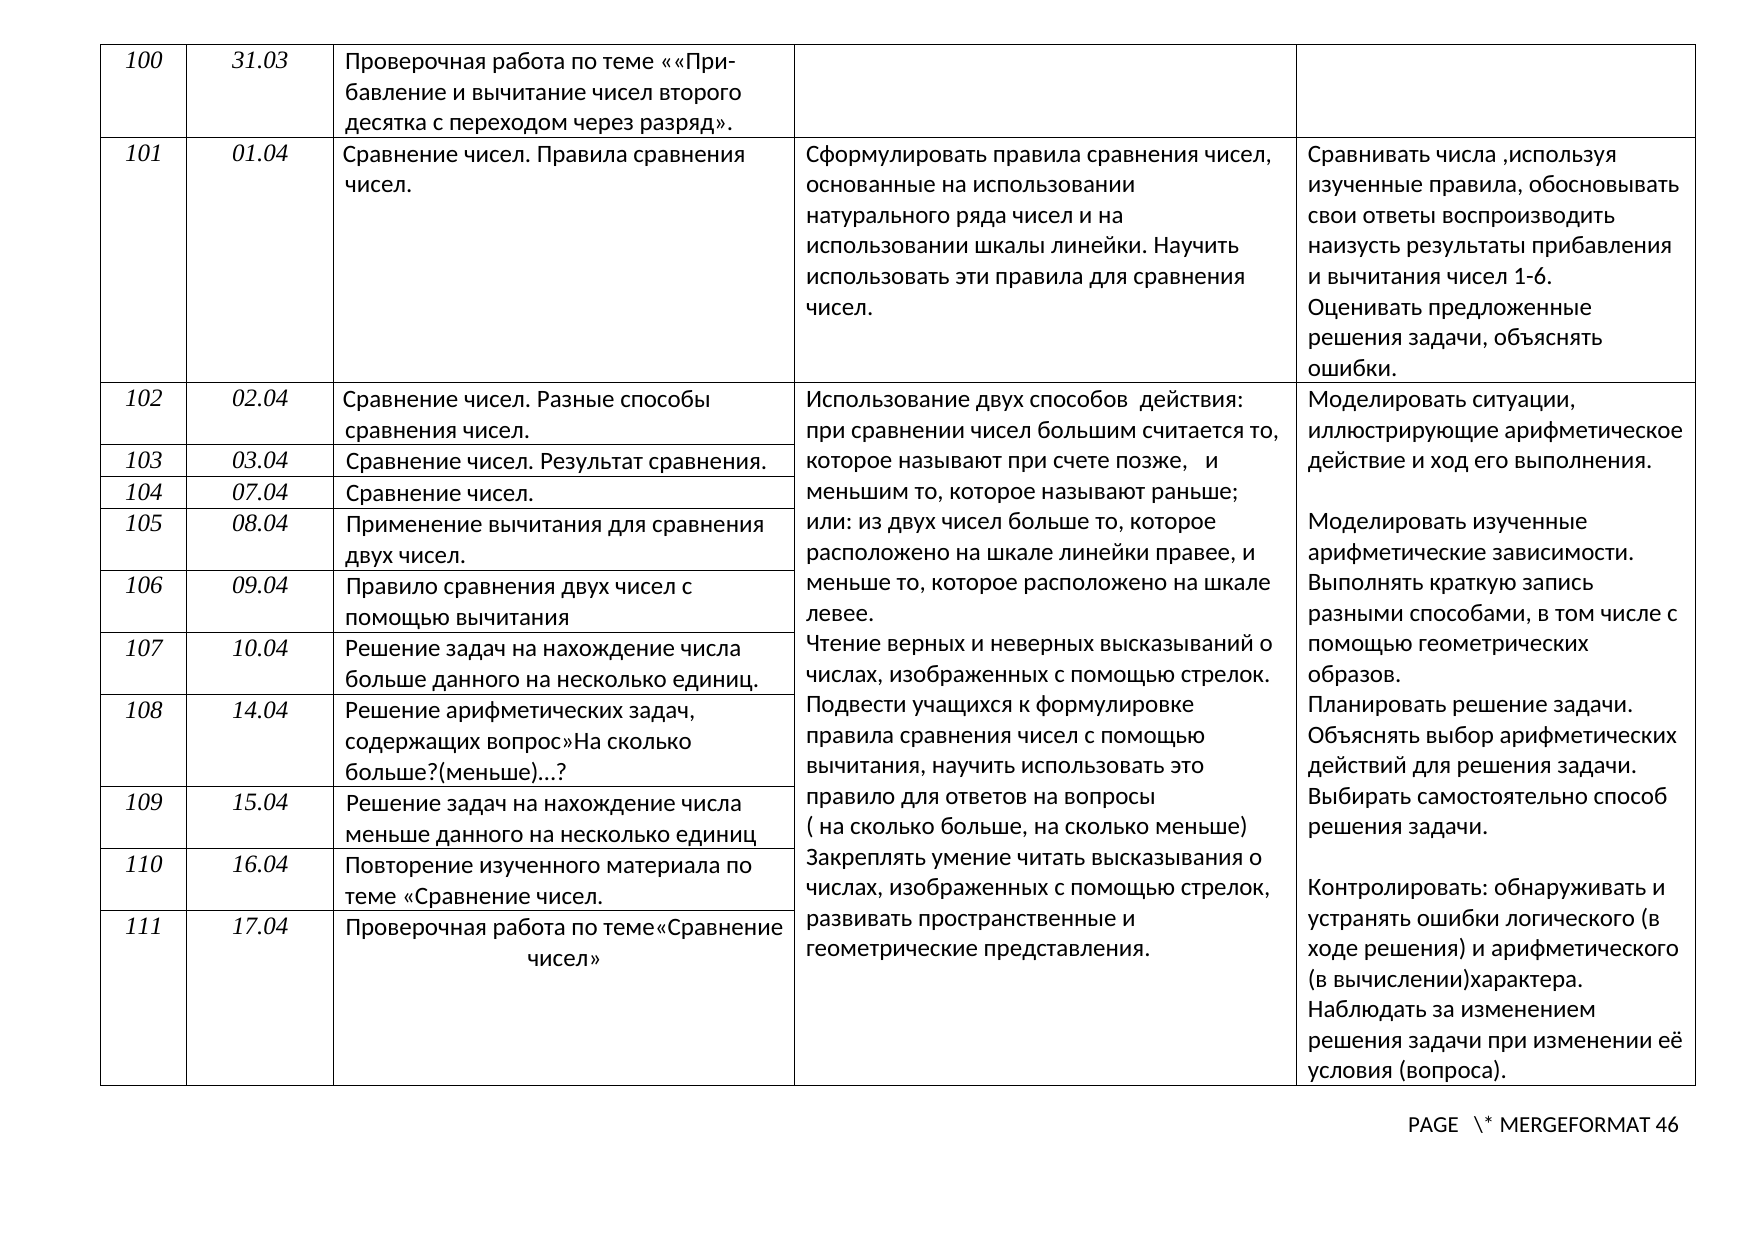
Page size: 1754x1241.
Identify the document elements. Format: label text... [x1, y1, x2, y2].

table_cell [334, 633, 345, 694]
table_cell 107 [101, 633, 186, 694]
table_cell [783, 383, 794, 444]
table_cell 100 [101, 45, 186, 137]
table_cell 105 [101, 509, 186, 569]
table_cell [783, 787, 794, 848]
table_cell Использование двух способов действия: при сравнении чисел большим считается то, которое называют при счете позже, и меньшим то, которое называют раньше; или: из двух чисел больше то, которое расположено на шкале линейки правее, и меньше то, которое расположено на шкале левее. Чтение верных и неверных высказываний о числах, изображенных с помощью стрелок. Подвести учащихся к формулировке правила сравнения чисел с помощью вычитания, научить использовать это правило для ответов на вопросы ( на сколько больше, на сколько меньше) Закреплять умение читать высказывания о числах, изображенных с помощью стрелок, развивать пространственные и геометрические представления. [795, 383, 1296, 1085]
table_cell 111 [101, 911, 186, 1085]
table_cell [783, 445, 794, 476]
table_cell 08.04 [187, 509, 333, 569]
table_cell Сформулировать правила сравнения чисел, основанные на использовании натурального ряда чисел и на использовании шкалы линейки. Научить использовать эти правила для сравнения чисел. [795, 138, 1296, 382]
table_cell 31.03 [187, 45, 333, 137]
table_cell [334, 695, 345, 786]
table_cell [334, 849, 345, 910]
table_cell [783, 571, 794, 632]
table_cell 104 [101, 477, 186, 507]
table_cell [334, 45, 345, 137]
table_cell 03.04 [187, 445, 333, 476]
table_cell 109 [101, 787, 186, 848]
table_cell 17.04 [187, 911, 333, 1085]
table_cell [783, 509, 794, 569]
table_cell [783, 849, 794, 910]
table_cell 110 [101, 849, 186, 910]
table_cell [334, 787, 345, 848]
table_cell 108 [101, 695, 186, 786]
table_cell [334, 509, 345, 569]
table_cell 09.04 [187, 571, 333, 632]
table_cell Сравнивать числа ,используя изученные правила, обосновывать свои ответы воспроизводить наизусть результаты прибавления и вычитания чисел 1-6. Оценивать предложенные решения задачи, объяснять ошибки. [1297, 138, 1695, 382]
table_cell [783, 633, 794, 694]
table_cell 15.04 [187, 787, 333, 848]
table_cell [334, 911, 794, 1085]
table_cell 101 [101, 138, 186, 382]
table_cell 16.04 [187, 849, 333, 910]
table_cell 14.04 [187, 695, 333, 786]
table_cell 07.04 [187, 477, 333, 507]
table_cell 102 [101, 383, 186, 444]
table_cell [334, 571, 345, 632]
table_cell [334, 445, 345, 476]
table_cell 01.04 [187, 138, 333, 382]
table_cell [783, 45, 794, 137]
table_cell Сравнение чисел. Правила сравнения чисел. [334, 138, 794, 382]
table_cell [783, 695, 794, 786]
table_cell Моделировать ситуации, иллюстрирующие арифметическое действие и ход его выполнения. Моделировать изученные арифметические зависимости. Выполнять краткую запись разными способами, в том числе с помощью геометрических образов. Планировать решение задачи. Объяснять выбор арифметических действий для решения задачи. Выбирать самостоятельно способ решения задачи. Контролировать: обнаруживать и устранять ошибки логического (в ходе решения) и арифметического (в вычислении)характера. Наблюдать за изменением решения задачи при изменении её условия (вопроса). Уметь сравнивать числа, выражая результат сравнения словами «больше» и «меньше». Знать, что любое число больше 0, а 0 меньше любого другого числа. Уметь читать высказывания, изображенные с помощью стрелок; уметь изображать с помощью синих или красных стрелок данные высказывания о числах (как верные, так и неверные). Понимать смысл отношений «меньше на» и «больше на»; знать правило сравнения чисел с помощью вычитания и уметь его применять ; уметь решать задачи, в которых надо узнать число, которое на несколько единиц больше или меньше данного числа. [1297, 383, 1695, 1085]
table_cell 106 [101, 571, 186, 632]
table_cell 103 [101, 445, 186, 476]
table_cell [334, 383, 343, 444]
table_cell 02.04 [187, 383, 333, 444]
table_cell 10.04 [187, 633, 333, 694]
